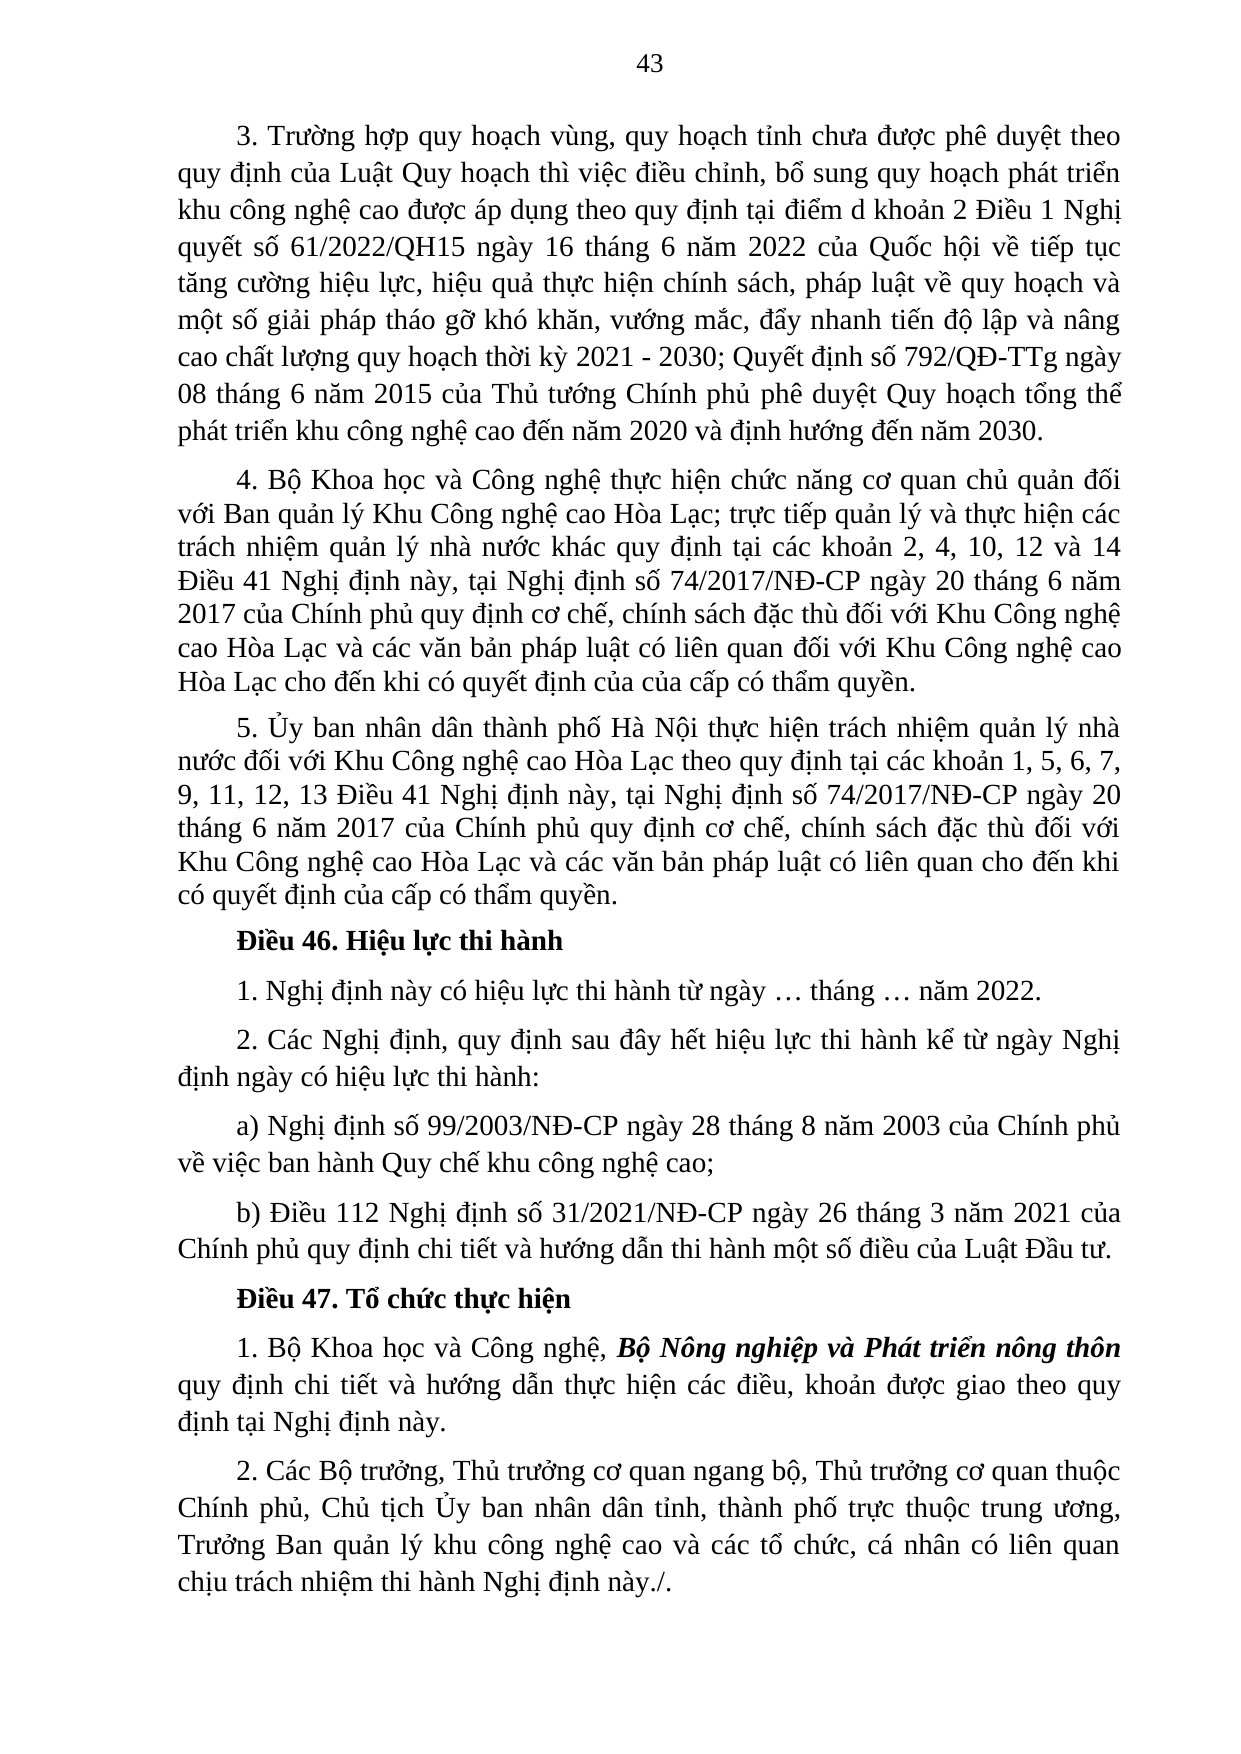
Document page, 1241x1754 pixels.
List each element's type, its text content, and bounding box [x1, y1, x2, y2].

text 3. Trường hợp quy hoạch vùng, quy hoạch tỉnh chưa được phê duyệt theo quy định của Luật Quy hoạch thì việc điều chỉnh, bổ sung quy hoạch phát triển khu công nghệ cao được áp dụng theo quy định tại điểm d khoản 2 Điều 1 Nghị quyết số 61/2022/QH15 ngày 16 tháng 6 năm 2022 của Quốc hội về tiếp tục tăng cường hiệu lực, hiệu quả thực hiện chính sách, pháp luật về quy hoạch và một số giải pháp tháo gỡ khó khăn, vướng mắc, đẩy nhanh tiến độ lập và nâng cao chất lượng quy hoạch thời kỳ 2021 - 2030; Quyết định số 792/QĐ-TTg ngày 08 tháng 6 năm 2015 của Thủ tướng Chính phủ phê duyệt Quy hoạch tổng thể phát triển khu công nghệ cao đến năm 2020 và định hướng đến năm 2030. [177, 118, 1122, 447]
text a) Nghị định số 99/2003/NĐ-CP ngày 28 tháng 8 năm 2003 của Chính phủ về việc ban hành Quy chế khu công nghệ cao; [177, 1108, 1122, 1179]
text 1. Bộ Khoa học và Công nghệ, Bộ Nông nghiệp và Phát triển nông thôn quy định chi tiết và hướng dẫn thực hiện các điều, khoản được giao theo quy định tại Nghị định này. [177, 1330, 1122, 1438]
text 2. Các Bộ trưởng, Thủ trưởng cơ quan ngang bộ, Thủ trưởng cơ quan thuộc Chính phủ, Chủ tịch Ủy ban nhân dân tỉnh, thành phố trực thuộc trung ương, Trưởng Ban quản lý khu công nghệ cao và các tổ chức, cá nhân có liên quan chịu trách nhiệm thi hành Nghị định này./. [177, 1453, 1122, 1598]
text b) Điều 112 Nghị định số 31/2021/NĐ-CP ngày 26 tháng 3 năm 2021 của Chính phủ quy định chi tiết và hướng dẫn thi hành một số điều của Luật Đầu tư. [177, 1195, 1122, 1265]
text 2. Các Nghị định, quy định sau đây hết hiệu lực thi hành kể từ ngày Nghị định ngày có hiệu lực thi hành: [177, 1022, 1122, 1093]
text Điều 46. Hiệu lực thi hành [177, 923, 1122, 957]
text 1. Nghị định này có hiệu lực thi hành từ ngày … tháng … năm 2022. [177, 973, 1122, 1006]
text 5. Ủy ban nhân dân thành phố Hà Nội thực hiện trách nhiệm quản lý nhà nước đối với Khu Công nghệ cao Hòa Lạc theo quy định tại các khoản 1, 5, 6, 7, 9, 11, 12, 13 Điều 41 Nghị định này, tại Nghị định số 74/2017/NĐ-CP ngày 20 tháng 6 năm 2017 của Chính phủ quy định cơ chế, chính sách đặc thù đối với Khu Công nghệ cao Hòa Lạc và các văn bản pháp luật có liên quan cho đến khi có quyết định của cấp có thẩm quyền. [177, 710, 1122, 911]
list 4. Bộ Khoa học và Công nghệ thực hiện chức năng cơ quan chủ quản đối với Ban quản lý Khu Công nghệ cao Hòa Lạc; trực tiếp quản lý và thực hiện các trách nhiệm quản lý nhà nước khác quy định tại các khoản 2, 4, 10, 12 và 14 Điều 41 Nghị định này, tại Nghị định số 74/2017/NĐ-CP ngày 20 tháng 6 năm 2017 của Chính phủ quy định cơ chế, chính sách đặc thù đối với Khu Công nghệ cao Hòa Lạc và các văn bản pháp luật có liên quan đối với Khu Công nghệ cao Hòa Lạc cho đến khi có quyết định của của cấp có thẩm quyền. [177, 462, 1122, 697]
text Điều 47. Tổ chức thực hiện [177, 1281, 1122, 1314]
